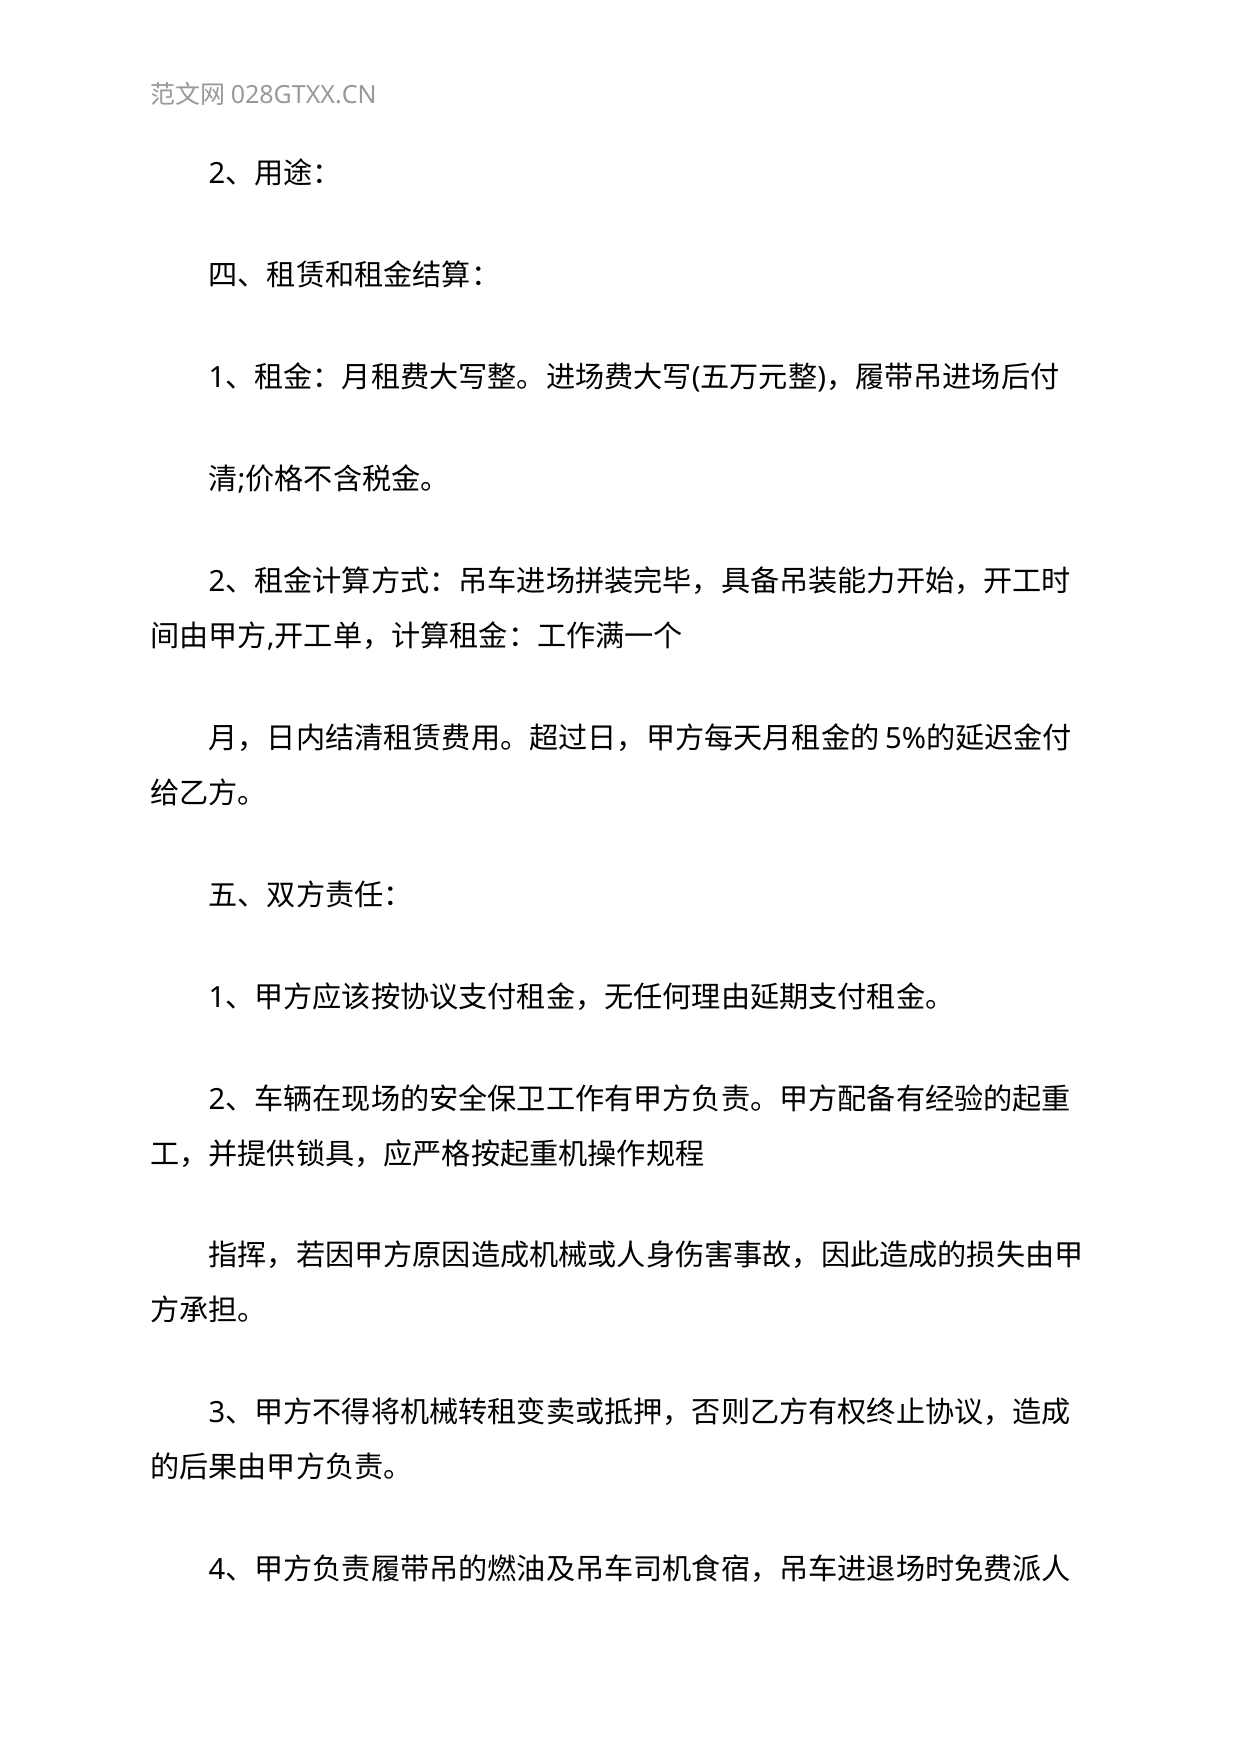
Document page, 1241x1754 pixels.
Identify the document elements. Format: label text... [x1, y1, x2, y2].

text 指挥，若因甲方原因造成机械或人身伤害事故，因此造成的损失由甲方承担。 [150, 1232, 1090, 1329]
text 3、甲方不得将机械转租变卖或抵押，否则乙方有权终止协议，造成的后果由甲方负责。 [150, 1389, 1090, 1486]
text 2、租金计算方式：吊车进场拼装完毕，具备吊装能力开始，开工时间由甲方,开工单，计算租金：工作满一个 [150, 558, 1090, 655]
text 2、车辆在现场的安全保卫工作有甲方负责。甲方配备有经验的起重工，并提供锁具，应严格按起重机操作规程 [150, 1075, 1090, 1172]
text 四、租赁和租金结算： [150, 252, 1090, 294]
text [150, 1545, 1090, 1588]
text 五、双方责任： [150, 871, 1090, 914]
text 1、甲方应该按协议支付租金，无任何理由延期支付租金。 [150, 973, 1090, 1016]
text 1、租金：月租费大写整。进场费大写(五万元整)，履带吊进场后付 [150, 354, 1090, 396]
text 清;价格不含税金。 [150, 456, 1090, 498]
text 月，日内结清租赁费用。超过日，甲方每天月租金的5%的延迟金付给乙方。 [150, 715, 1090, 812]
text 2、用途： [150, 150, 1090, 192]
